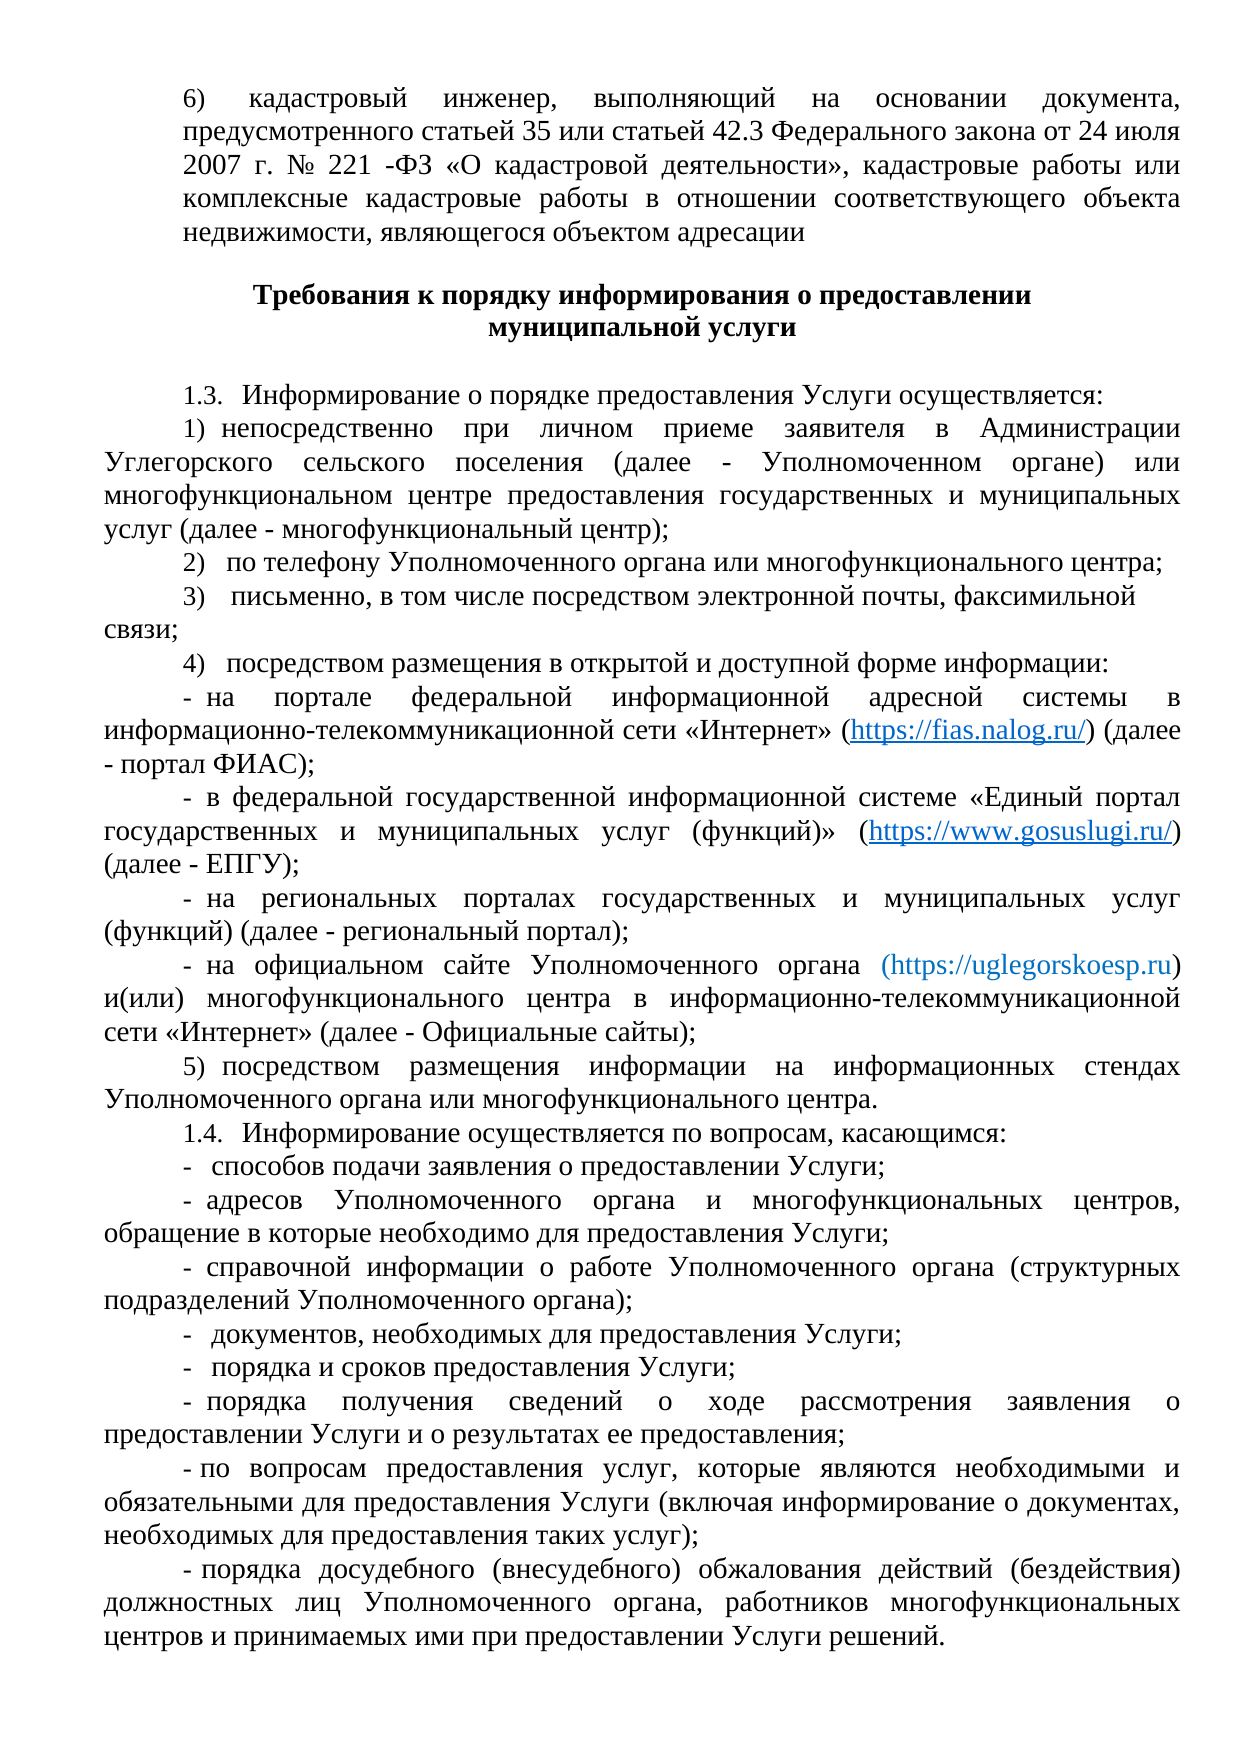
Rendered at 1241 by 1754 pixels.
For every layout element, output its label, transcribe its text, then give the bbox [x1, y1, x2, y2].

list посредством размещения в открытой и доступной форме информации: [103, 645, 1181, 679]
list порядка досудебного (внесудебного) обжалования действий (бездействия) должностных лиц Уполномоченного органа, работников многофункциональных центров и принимаемых ими при предоставлении Услуги решений. [103, 1551, 1181, 1651]
list на портале федеральной информационной адресной системы в информационно-телекоммуникационной сети «Интернет» (https://fias.nalog.ru/) (далее - портал ФИАС); [103, 679, 1181, 779]
list Информирование о порядке предоставления Услуги осуществляется: [103, 377, 1181, 410]
list порядка получения сведений о ходе рассмотрения заявления о предоставлении Услуги и о результатах ее предоставления; [103, 1383, 1181, 1450]
list справочной информации о работе Уполномоченного органа (структурных подразделений Уполномоченного органа); [103, 1249, 1181, 1316]
text Требования к порядку информирования о предоставлении [103, 281, 1181, 310]
list способов подачи заявления о предоставлении Услуги; [103, 1148, 1181, 1182]
list непосредственно при личном приеме заявителя в Администрации Углегорского сельского поселения (далее - Уполномоченном органе) или многофункциональном центре предоставления государственных и муниципальных услуг (далее - многофункциональный центр); [103, 410, 1181, 544]
list на региональных порталах государственных и муниципальных услуг (функций) (далее - региональный портал); [103, 880, 1181, 947]
list адресов Уполномоченного органа и многофункциональных центров, обращение в которые необходимо для предоставления Услуги; [103, 1182, 1181, 1249]
list документов, необходимых для предоставления Услуги; [103, 1316, 1181, 1349]
list в федеральной государственной информационной системе «Единый портал государственных и муниципальных услуг (функций)» (https://www.gosuslugi.ru/) (далее - ЕПГУ); [103, 779, 1181, 880]
list порядка и сроков предоставления Услуги; [103, 1349, 1181, 1383]
text муниципальной услуги [103, 313, 1181, 342]
list Информирование осуществляется по вопросам, касающимся: [103, 1115, 1181, 1148]
list по телефону Уполномоченного органа или многофункционального центра; [103, 544, 1181, 578]
list письменно, в том числе посредством электронной почты, факсимильной [103, 578, 1181, 612]
text связи; [103, 612, 1181, 645]
list по вопросам предоставления услуг, которые являются необходимыми и обязательными для предоставления Услуги (включая информирование о документах, необходимых для предоставления таких услуг); [103, 1450, 1181, 1551]
list на официальном сайте Уполномоченного органа (https://uglegorskoesp.ru) и(или) многофункционального центра в информационно-телекоммуникационной сети «Интернет» (далее - Официальные сайты); [103, 947, 1181, 1048]
list посредством размещения информации на информационных стендах Уполномоченного органа или многофункционального центра. [103, 1048, 1181, 1115]
list кадастровый инженер, выполняющий на основании документа, предусмотренного статьей 35 или статьей 42.3 Федерального закона от 24 июля . № 221 -ФЗ «О кадастровой деятельности», кадастровые работы или комплексные кадастровые работы в отношении соответствующего объекта недвижимости, являющегося объектом адресации [183, 80, 1181, 247]
